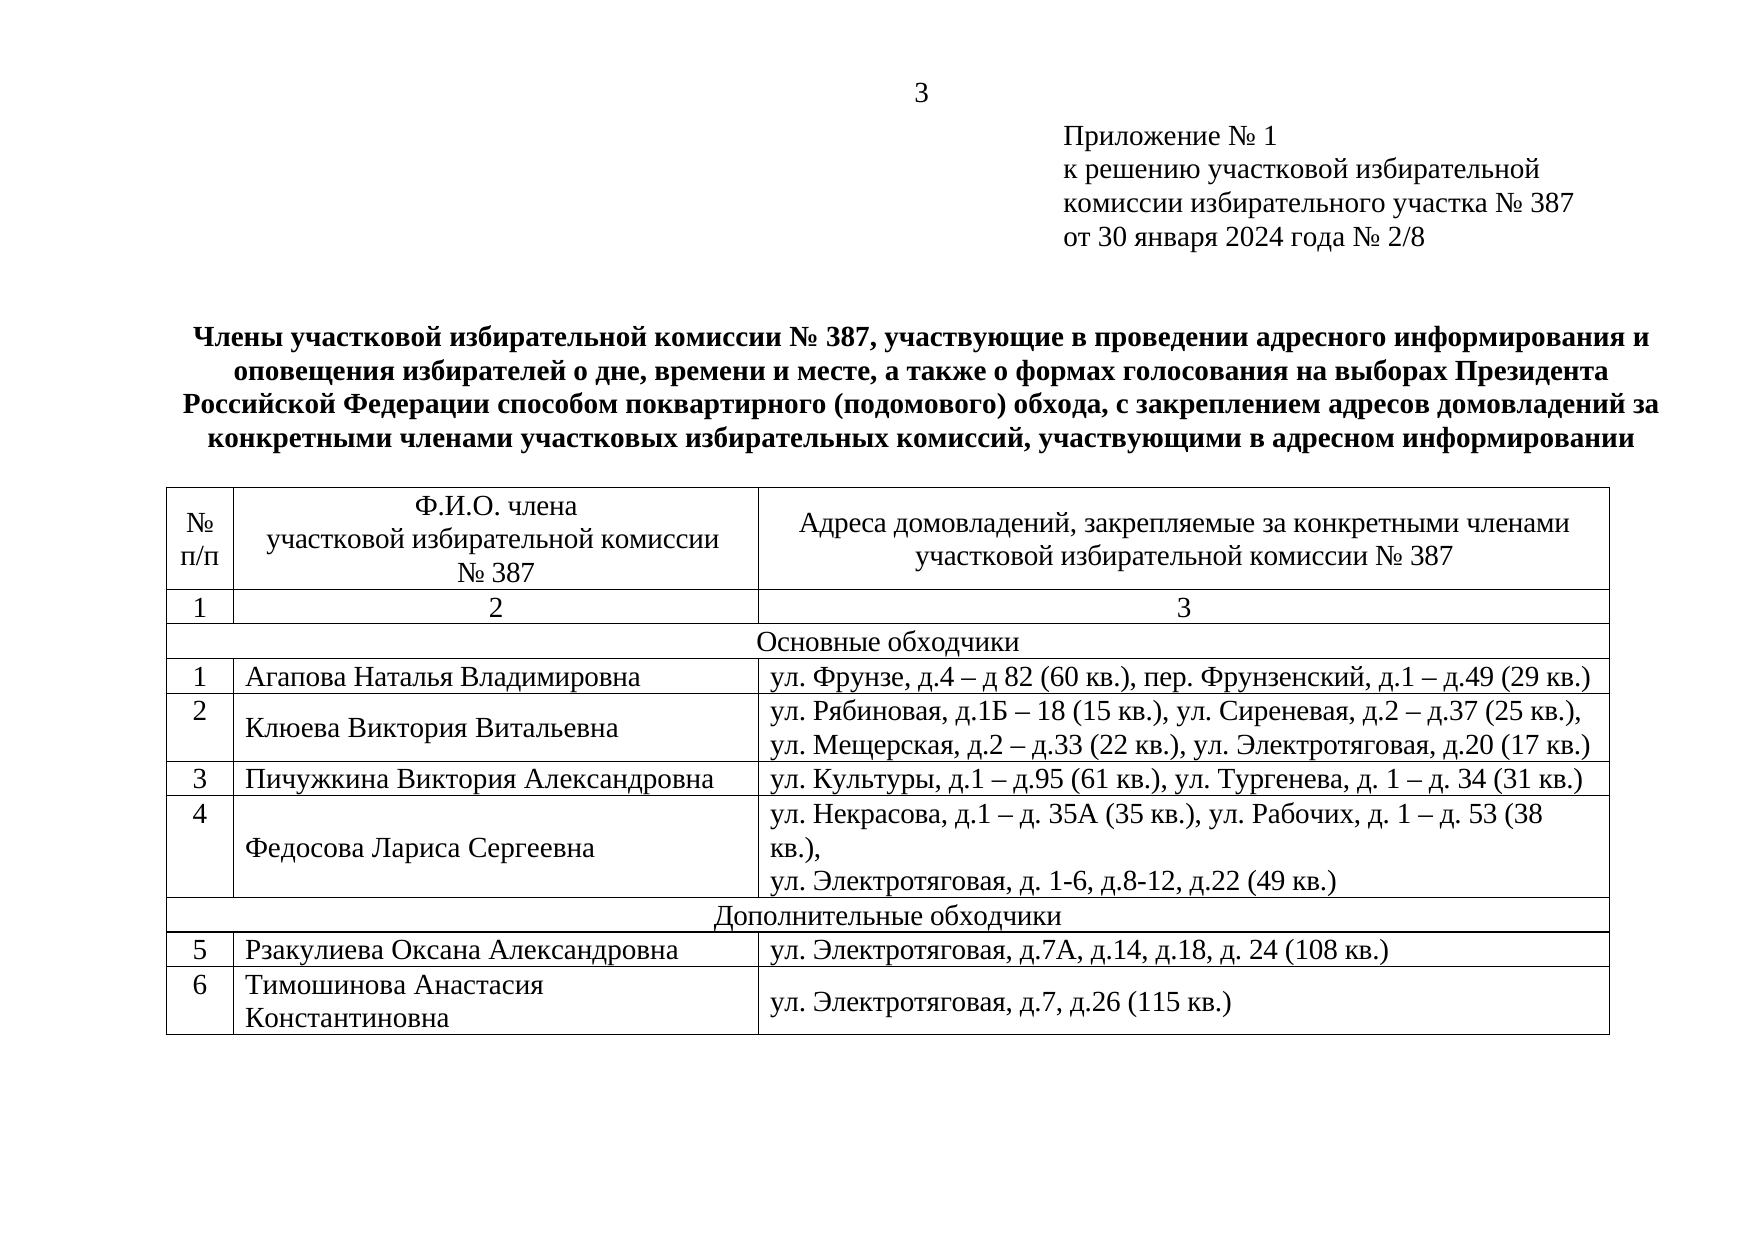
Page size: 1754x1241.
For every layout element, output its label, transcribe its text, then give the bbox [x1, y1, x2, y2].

table_cell 2 [234, 590, 758, 623]
table_cell 1 [167, 659, 233, 692]
table_cell 3 [167, 762, 233, 795]
table_cell ул. Некрасова, д.1 – д. 35А (35 кв.), ул. Рабочих, д. 1 – д. 53 (38 кв.), ул. Электротяговая, д. 1-6, д.8-12, д.22 (49 кв.) [759, 796, 1609, 897]
table_cell 4 [167, 796, 233, 897]
table_cell 1 [167, 590, 233, 623]
table_cell 6 [167, 967, 233, 1034]
table_cell Тимошинова Анастасия Константиновна [234, 967, 758, 1034]
table_header Ф.И.О. члена участковой избирательной комиссии № 387 [234, 488, 758, 589]
table_cell Рзакулиева Оксана Александровна [234, 933, 758, 966]
table_cell Клюева Виктория Витальевна [234, 694, 758, 761]
table_header № п/п [167, 488, 233, 589]
table_cell 2 [167, 694, 233, 761]
table_cell Пичужкина Виктория Александровна [234, 762, 758, 795]
table_cell 5 [167, 933, 233, 966]
table_cell Федосова Лариса Сергеевна [234, 796, 758, 897]
table_cell ул. Культуры, д.1 – д.95 (61 кв.), ул. Тургенева, д. 1 – д. 34 (31 кв.) [759, 762, 1609, 795]
table_header Адреса домовладений, закрепляемые за конкретными членами участковой избирательной комиссии № 387 [759, 488, 1609, 589]
table_cell Агапова Наталья Владимировна [234, 659, 758, 692]
table_cell ул. Фрунзе, д.4 ‒ д 82 (60 кв.), пер. Фрунзенский, д.1 – д.49 (29 кв.) [759, 659, 1609, 692]
text Члены участковой избирательной комиссии № 387, участвующие в проведении адресного информирования и оповещения избирателей о дне, времени и месте, а также о формах голосования на выборах Президента Российской Федерации способом поквартирного (подомового) обхода, с закреплением адресов домовладений за конкретными членами участковых избирательных комиссий, участвующими в адресном информировании [177, 319, 1665, 453]
table_cell ул. Электротяговая, д.7А, д.14, д.18, д. 24 (108 кв.) [759, 933, 1609, 966]
table_cell ул. Электротяговая, д.7, д.26 (115 кв.) [759, 967, 1609, 1034]
text от 30 января 2024 года № 2/8 [1063, 219, 1665, 252]
table_cell Основные обходчики [167, 624, 1609, 658]
table_cell ул. Рябиновая, д.1Б – 18 (15 кв.), ул. Сиреневая, д.2 – д.37 (25 кв.), ул. Мещерская, д.2 – д.33 (22 кв.), ул. Электротяговая, д.20 (17 кв.) [759, 694, 1609, 761]
text Приложение № 1 к решению участковой избирательной комиссии избирательного участка № 387 [1063, 118, 1665, 219]
table_cell Дополнительные обходчики [167, 898, 1609, 931]
table_cell 3 [759, 590, 1609, 623]
